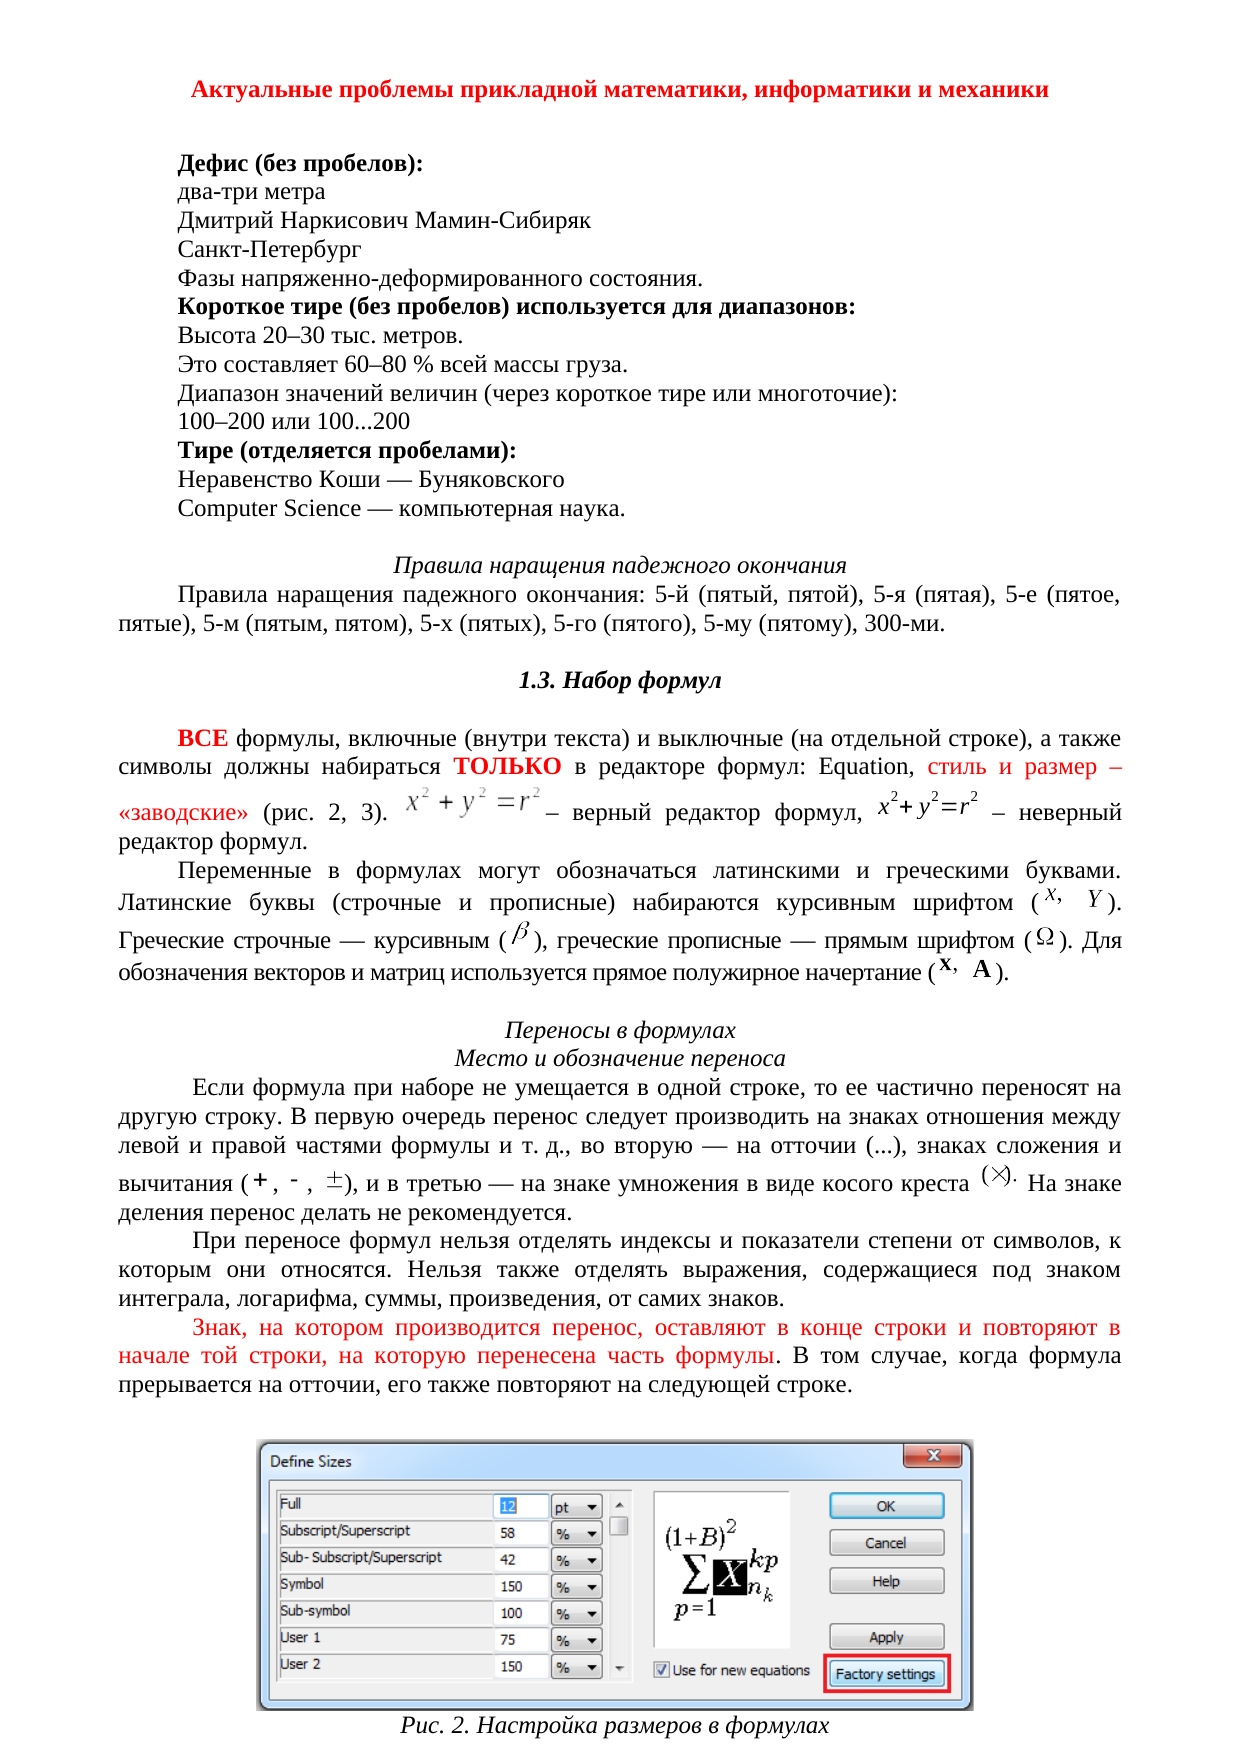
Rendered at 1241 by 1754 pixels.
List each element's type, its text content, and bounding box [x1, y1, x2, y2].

text 1.3. Набор формул [118, 665, 1122, 694]
text ВСЕ формулы, включные (внутри текста) и выключные (на отдельной строке), а также символы должны набираться ТОЛЬКО в редакторе формул: Equation, стиль и размер – «заводские» (рис. 2, 3). – верный редактор формул, – неверный редактор формул. [118, 723, 1122, 855]
picture [256, 1439, 974, 1711]
text Правила наращения падежного окончания [118, 550, 1122, 579]
text Computer Science — компьютерная наука. [118, 493, 1122, 521]
text Это составляет 60–80 % всей массы груза. [118, 349, 1122, 378]
text Переменные в формулах могут обозначаться латинскими и греческими буквами. Латинские буквы (строчные и прописные) набираются курсивным шрифтом ( ). Греческие строчные — курсивным (), греческие прописные — прямым шрифтом (). Для обозначения векторов и матриц используется прямое полужирное начертание ( ). [118, 855, 1122, 986]
text Неравенство Коши — Буняковского [118, 464, 1122, 493]
text Дмитрий Наркисович Мамин-Сибиряк [118, 205, 1122, 234]
text Короткое тире (без пробелов) используется для диапазонов: [118, 291, 1122, 320]
text Дефис (без пробелов): [118, 148, 1122, 176]
text Правила наращения падежного окончания: 5-й (пятый, пятой), 5-я (пятая), 5-е (пятое, пятые), 5-м (пятым, пятом), 5-х (пятых), 5-го (пятого), 5-му (пятому), 300-ми. [118, 579, 1122, 636]
text Высота 20–30 тыс. метров. [118, 320, 1122, 349]
text Санкт-Петербург [118, 234, 1122, 263]
text Переносы в формулах [118, 1015, 1122, 1043]
text При переносе формул нельзя отделять индексы и показатели степени от символов, к которым они относятся. Нельзя также отделять выражения, содержащиеся под знаком интеграла, логарифма, суммы, произведения, от самих знаков. [118, 1225, 1122, 1312]
text Тире (отделяется пробелами): [118, 435, 1122, 464]
text два-три метра [118, 176, 1122, 205]
text Знак, на котором производится перенос, оставляют в конце строки и повторяют в начале той строки, на которую перенесена часть формулы. В том случае, когда формула прерывается на отточии, его также повторяют на следующей строке. [118, 1312, 1122, 1398]
text Место и обозначение переноса [118, 1043, 1122, 1072]
text Диапазон значений величин (через короткое тире или многоточие): [118, 378, 1122, 406]
text Если формула при наборе не умещается в одной строке, то ее частично переносят на другую строку. В первую очередь перенос следует производить на знаках отношения между левой и правой частями формулы и т. д., во вторую — на отточии (...), знаках сложения и вычитания (, , ), и в третью — на знаке умножения в виде косого креста На знаке деления перенос делать не рекомендуется. [118, 1072, 1122, 1225]
text 100–200 или 100...200 [118, 406, 1122, 435]
text Фазы напряженно-деформированного состояния. [118, 263, 1122, 291]
